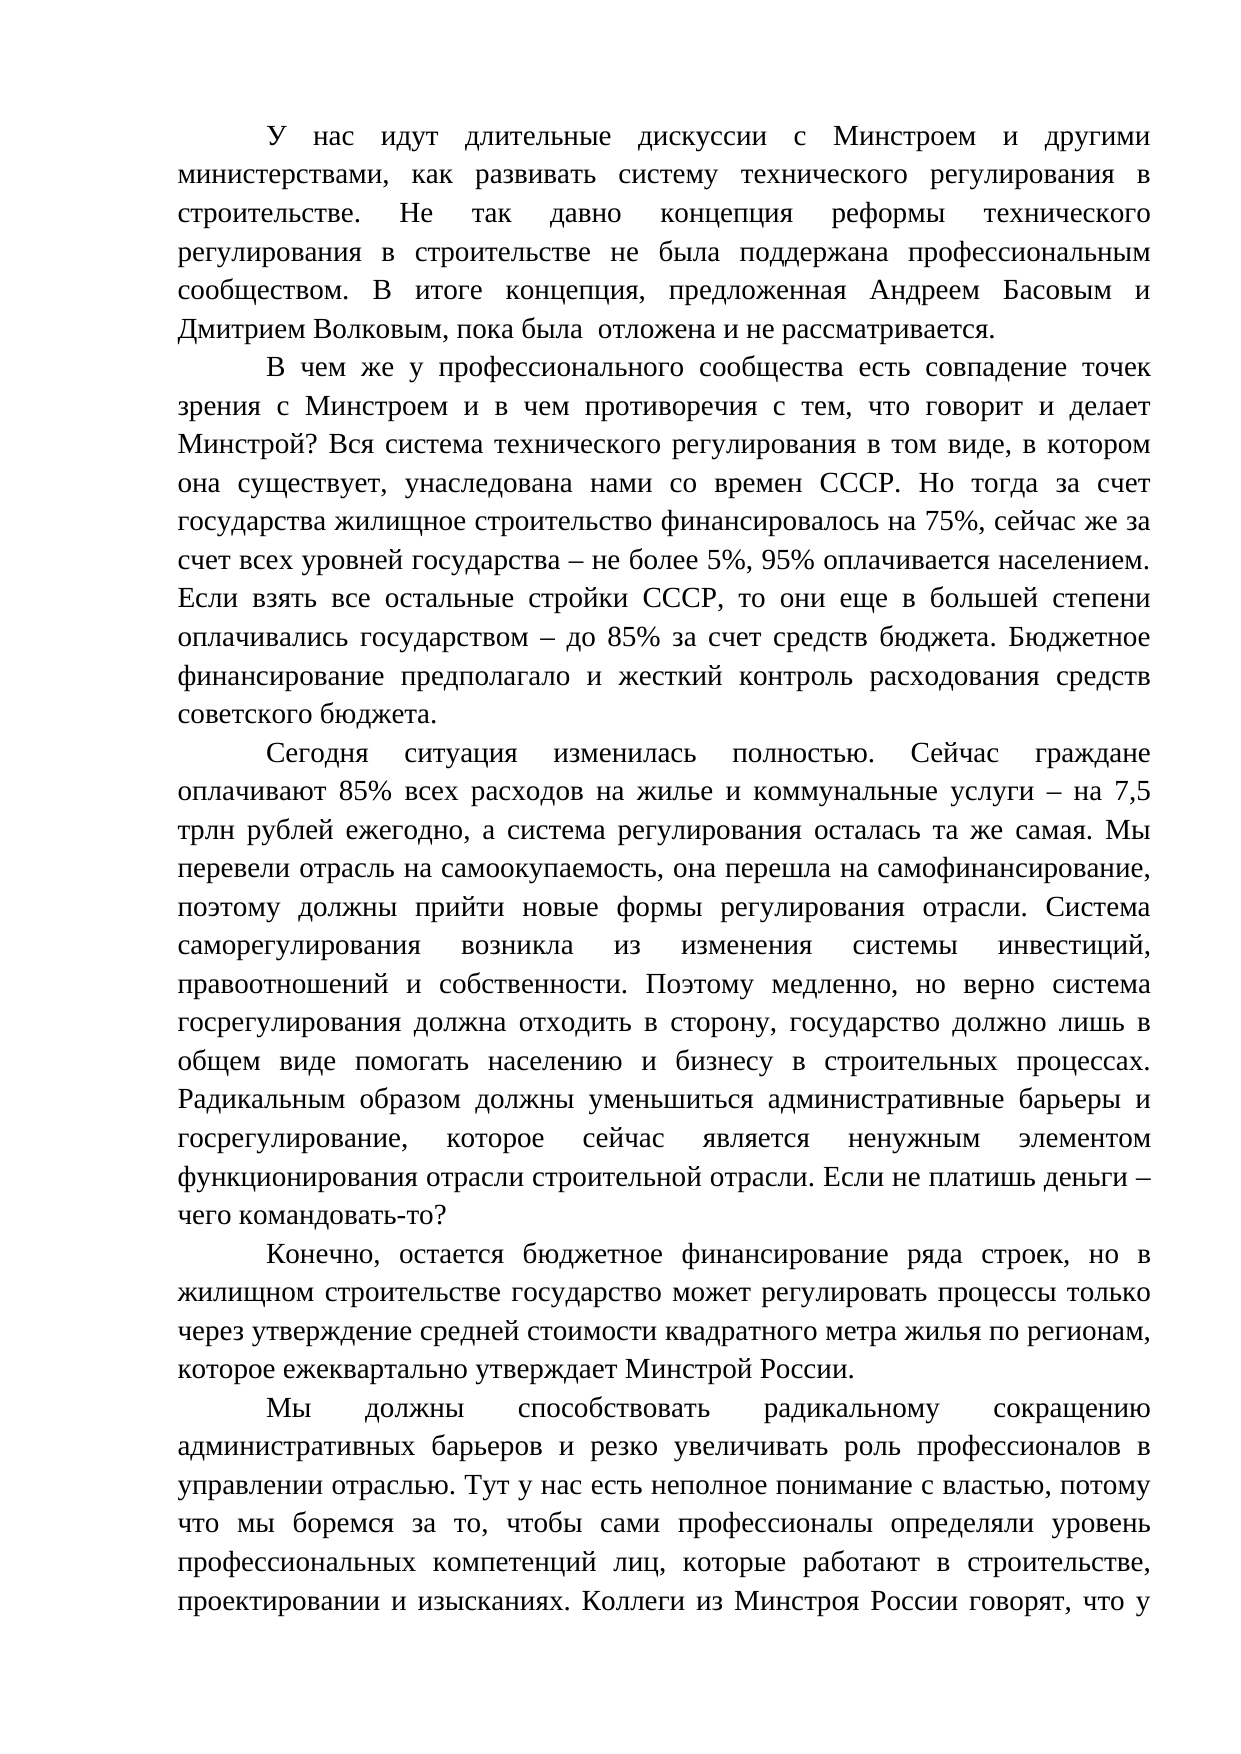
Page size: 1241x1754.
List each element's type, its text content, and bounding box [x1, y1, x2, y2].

text В чем же у профессионального сообщества есть совпадение точек зрения с Минстроем и в чем противоречия с тем, что говорит и делает Минстрой? Вся система технического регулирования в том виде, в котором она существует, унаследована нами со времен СССР. Но тогда за счет государства жилищное строительство финансировалось на 75%, сейчас же за счет всех уровней государства – не более 5%, 95% оплачивается населением. Если взять все остальные стройки СССР, то они еще в большей степени оплачивались государством – до 85% за счет средств бюджета. Бюджетное финансирование предполагало и жесткий контроль расходования средств советского бюджета. [177, 349, 1152, 730]
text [177, 1390, 1152, 1616]
text Сегодня ситуация изменилась полностью. Сейчас граждане оплачивают 85% всех расходов на жилье и коммунальные услуги – на 7,5 трлн рублей ежегодно, а система регулирования осталась та же самая. Мы перевели отрасль на самоокупаемость, она перешла на самофинансирование, поэтому должны прийти новые формы регулирования отрасли. Система саморегулирования возникла из изменения системы инвестиций, правоотношений и собственности. Поэтому медленно, но верно система госрегулирования должна отходить в сторону, государство должно лишь в общем виде помогать населению и бизнесу в строительных процессах. Радикальным образом должны уменьшиться административные барьеры и госрегулирование, которое сейчас является ненужным элементом функционирования отрасли строительной отрасли. Если не платишь деньги – чего командовать-то? [177, 735, 1152, 1231]
text У нас идут длительные дискуссии с Минстроем и другими министерствами, как развивать систему технического регулирования в строительстве. Не так давно концепция реформы технического регулирования в строительстве не была поддержана профессиональным сообществом. В итоге концепция, предложенная Андреем Басовым и Дмитрием Волковым, пока была отложена и не рассматривается. [177, 118, 1152, 344]
text Конечно, остается бюджетное финансирование ряда строек, но в жилищном строительстве государство может регулировать процессы только через утверждение средней стоимости квадратного метра жилья по регионам, которое ежеквартально утверждает Минстрой России. [177, 1236, 1152, 1385]
